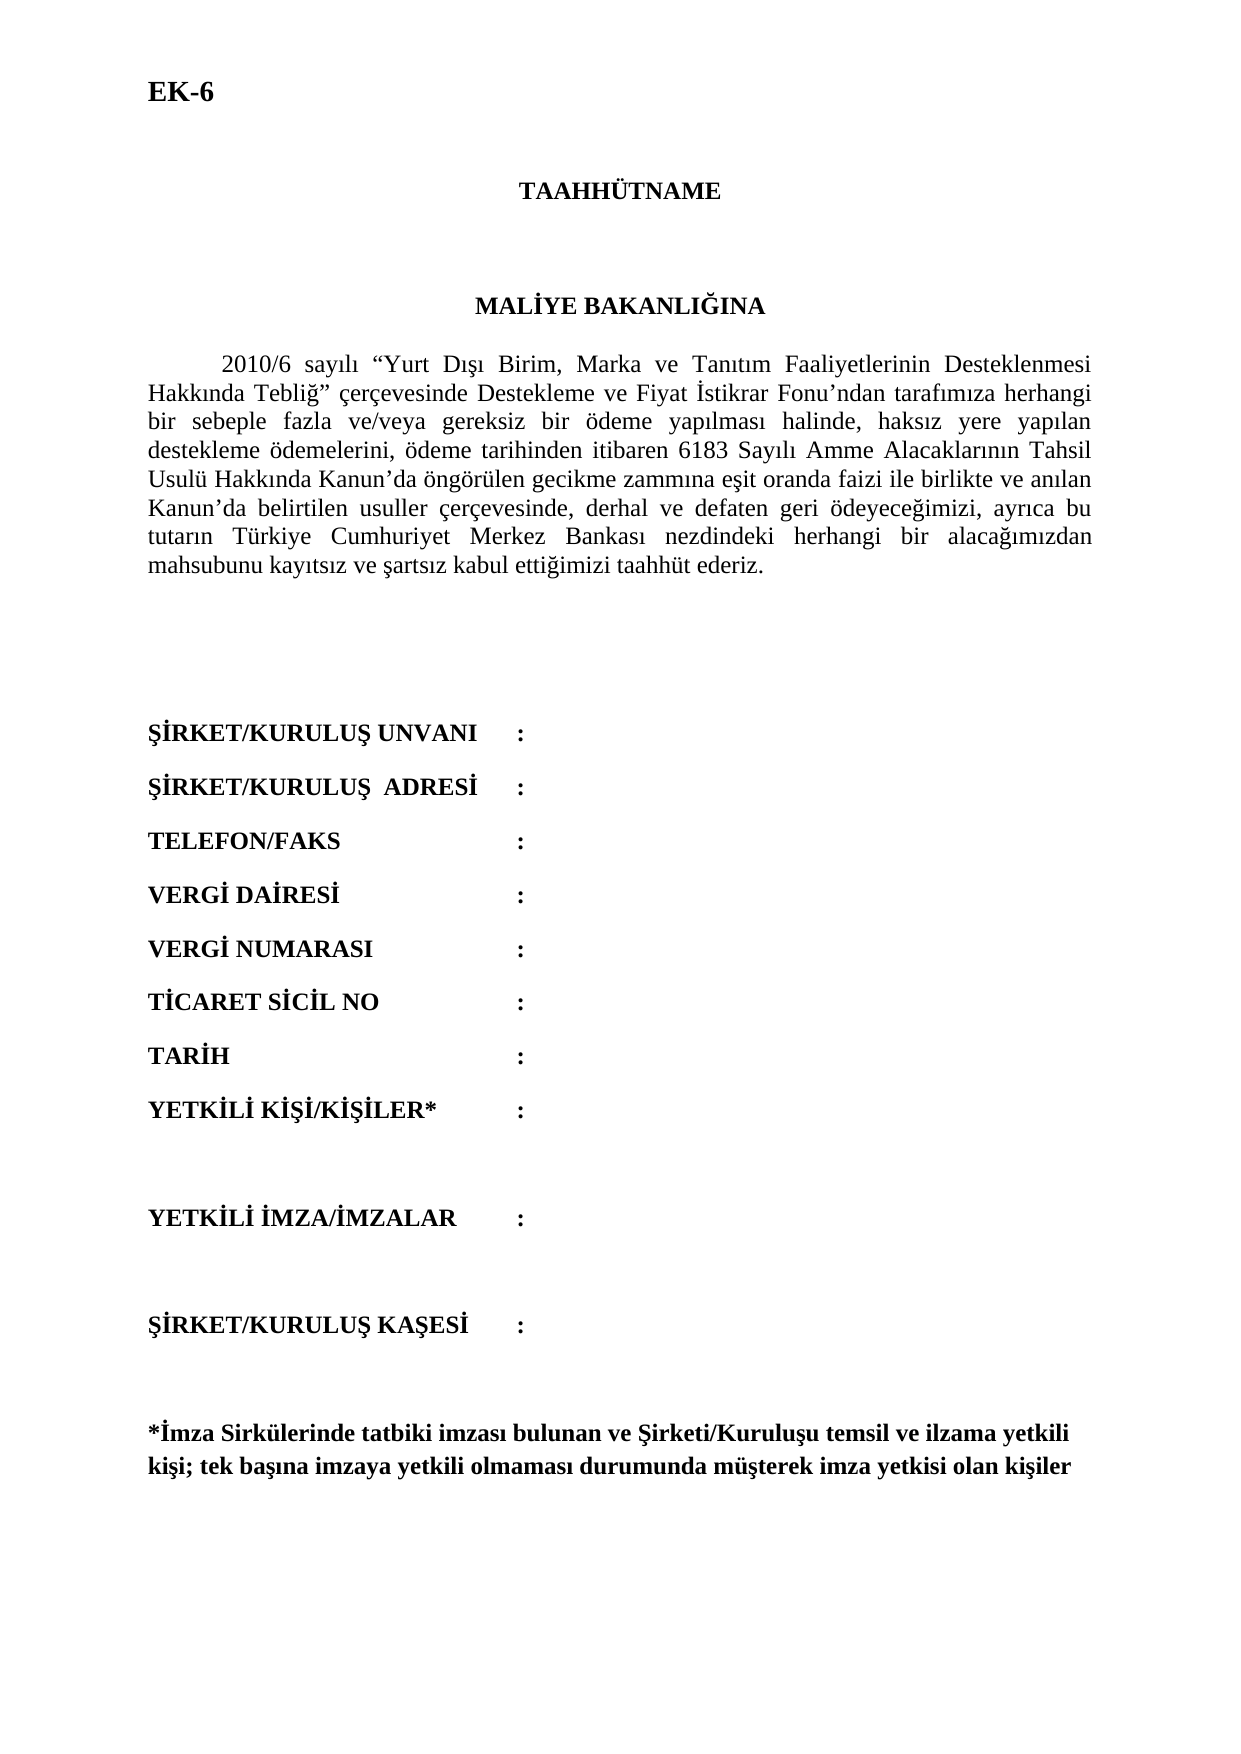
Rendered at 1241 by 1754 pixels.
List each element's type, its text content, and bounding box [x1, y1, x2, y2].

text ŞİRKET/KURULUŞ UNVANI : [148, 718, 1093, 747]
text TİCARET SİCİL NO : [148, 987, 1093, 1016]
text 2010/6 sayılı “Yurt Dışı Birim, Marka ve Tanıtım Faaliyetlerinin Desteklenmesi Hakkında Tebliğ” çerçevesinde Destekleme ve Fiyat İstikrar Fonu’ndan tarafımıza herhangi bir sebeple fazla ve/veya gereksiz bir ödeme yapılması halinde, haksız yere yapılan destekleme ödemelerini, ödeme tarihinden itibaren 6183 Sayılı Amme Alacaklarının Tahsil Usulü Hakkında Kanun’da öngörülen gecikme zammına eşit oranda faizi ile birlikte ve anılan Kanun’da belirtilen usuller çerçevesinde, derhal ve defaten geri ödeyeceğimizi, ayrıca bu tutarın Türkiye Cumhuriyet Merkez Bankası nezdindeki herhangi bir alacağımızdan mahsubunu kayıtsız ve şartsız kabul ettiğimizi taahhüt ederiz. [148, 349, 1093, 579]
text *İmza Sirkülerinde tatbiki imzası bulunan ve Şirketi/Kuruluşu temsil ve ilzama yetkili kişi; tek başına imzaya yetkili olmaması durumunda müşterek imza yetkisi olan kişiler [148, 1418, 1093, 1480]
text ŞİRKET/KURULUŞ ADRESİ : [148, 772, 1093, 801]
text YETKİLİ KİŞİ/KİŞİLER* : [148, 1095, 1093, 1124]
text MALİYE BAKANLIĞINA [148, 291, 1093, 320]
text VERGİ NUMARASI : [148, 934, 1093, 962]
text TARİH : [148, 1041, 1093, 1070]
text YETKİLİ İMZA/İMZALAR : [148, 1203, 1093, 1232]
text VERGİ DAİRESİ : [148, 880, 1093, 908]
text TAAHHÜTNAME [148, 176, 1093, 205]
text TELEFON/FAKS : [148, 826, 1093, 855]
text ŞİRKET/KURULUŞ KAŞESİ : [148, 1311, 1093, 1339]
